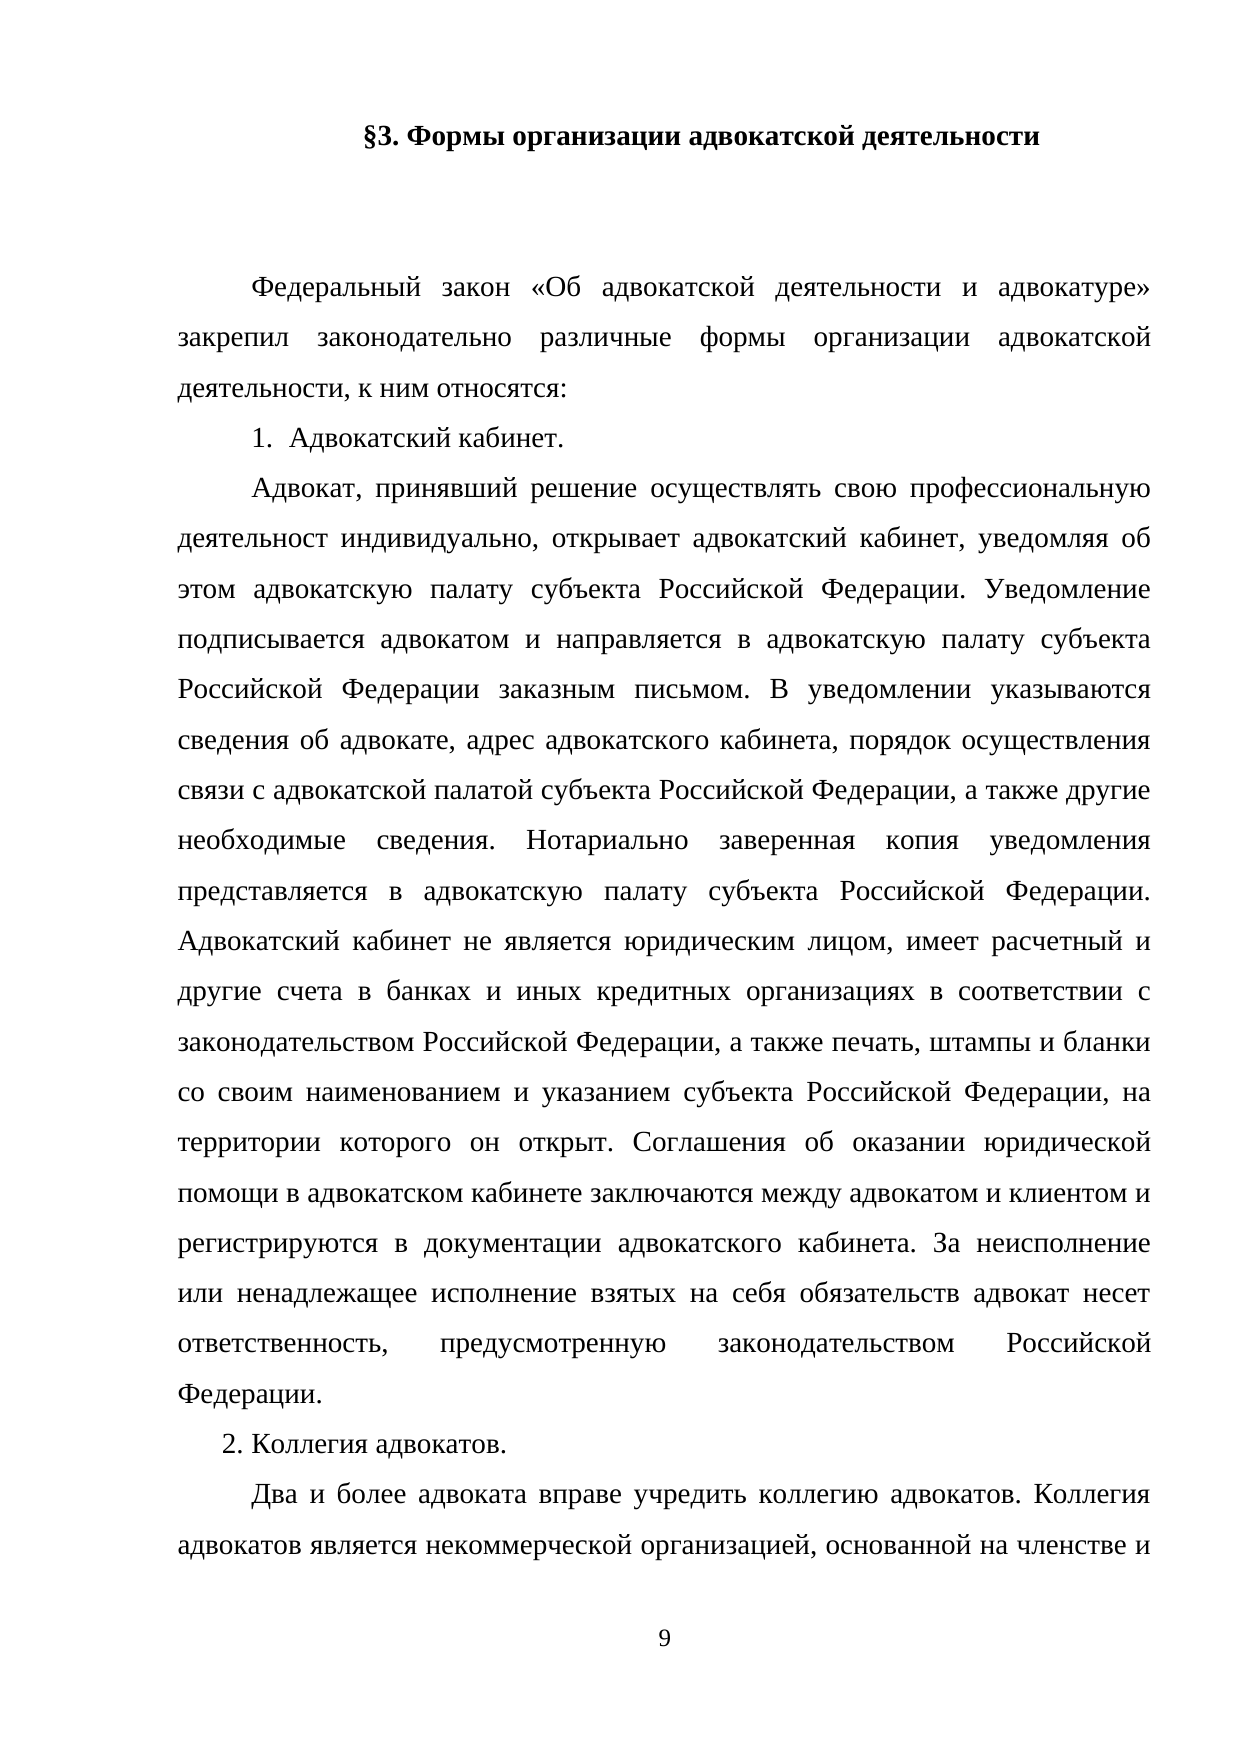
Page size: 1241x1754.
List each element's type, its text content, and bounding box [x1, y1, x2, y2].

list Коллегия адвокатов. [177, 1426, 1152, 1460]
list Адвокатский кабинет. [251, 420, 1152, 453]
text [177, 1477, 1152, 1560]
text §3. Формы организации адвокатской деятельности [177, 118, 1152, 152]
text Адвокат, принявший решение осуществлять свою профессиональную деятельност индивидуально, открывает адвокатский кабинет, уведомляя об этом адвокатскую палату субъекта Российской Федерации. Уведомление подписывается адвокатом и направляется в адвокатскую палату субъекта Российской Федерации заказным письмом. В уведомлении указываются сведения об адвокате, адрес адвокатского кабинета, порядок осуществления связи с адвокатской палатой субъекта Российской Федерации, а также другие необходимые сведения. Нотариально заверенная копия уведомления представляется в адвокатскую палату субъекта Российской Федерации. Адвокатский кабинет не является юридическим лицом, имеет расчетный и другие счета в банках и иных кредитных организациях в соответствии с законодательством Российской Федерации, а также печать, штампы и бланки со своим наименованием и указанием субъекта Российской Федерации, на территории которого он открыт. Соглашения об оказании юридической помощи в адвокатском кабинете заключаются между адвокатом и клиентом и регистрируются в документации адвокатского кабинета. За неисполнение или ненадлежащее исполнение взятых на себя обязательств адвокат несет ответственность, предусмотренную законодательством Российской Федерации. [177, 470, 1152, 1409]
text Федеральный закон «Об адвокатской деятельности и адвокатуре» закрепил законодательно различные формы организации адвокатской деятельности, к ним относятся: [177, 269, 1152, 403]
